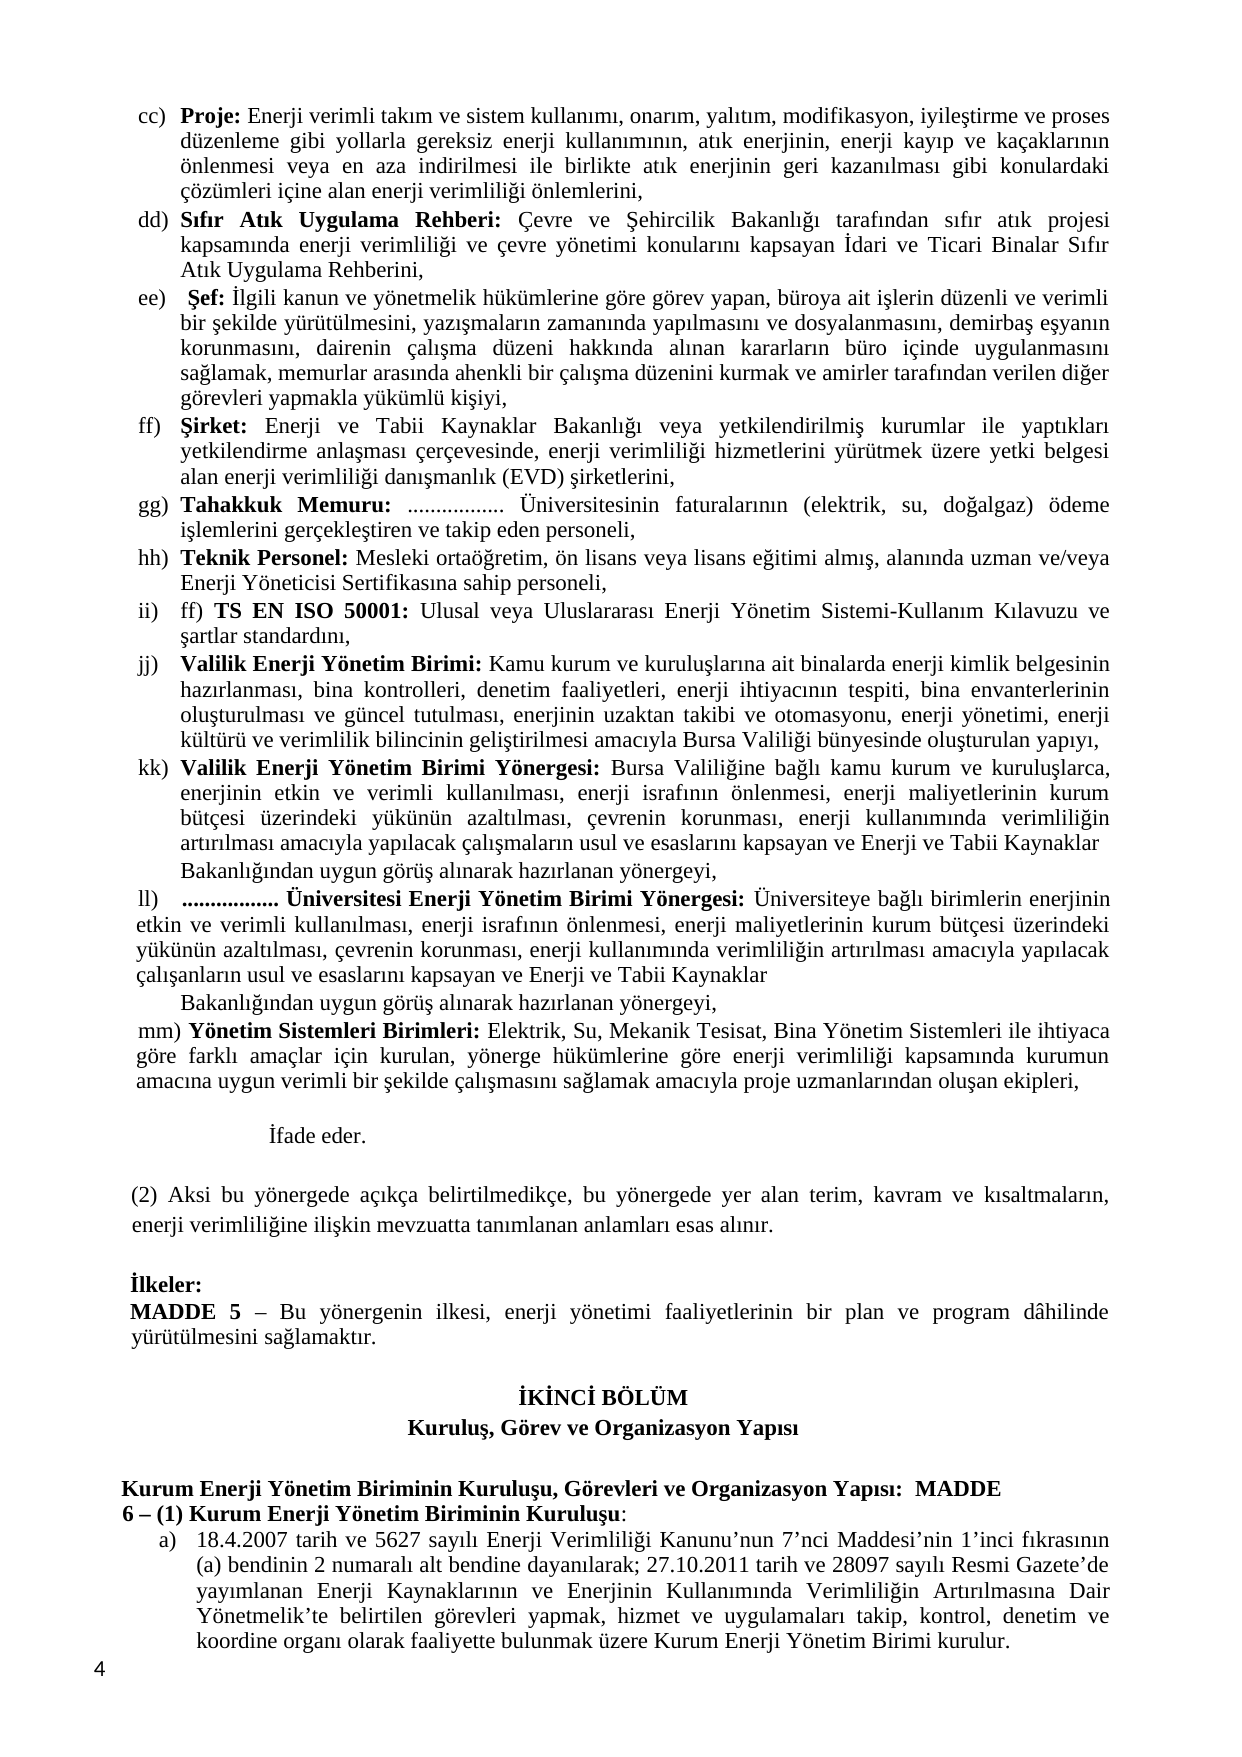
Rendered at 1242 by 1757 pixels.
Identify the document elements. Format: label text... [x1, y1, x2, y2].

list Şirket: Enerji ve Tabii Kaynaklar Bakanlığı veya yetkilendirilmiş kurumlar ile yaptıkları yetkilendirme anlaşması çerçevesinde, enerji verimliliği hizmetlerini yürütmek üzere yetki belgesi alan enerji verimliliği danışmanlık (EVD) şirketlerini, [138, 414, 1111, 489]
text Bakanlığından uygun görüş alınarak hazırlanan yönergeyi, [136, 990, 1111, 1015]
list 18.4.2007 tarih ve 5627 sayılı Enerji Verimliliği Kanunu’nun 7’nci Maddesi’nin 1’inci fıkrasının (a) bendinin 2 numaralı alt bendine dayanılarak; 27.10.2011 tarih ve 28097 sayılı Resmi Gazete’de yayımlanan Enerji Kaynaklarının ve Enerjinin Kullanımında Verimliliğin Artırılmasına Dair Yönetmelik’te belirtilen görevleri yapmak, hizmet ve uygulamaları takip, kontrol, denetim ve koordine organı olarak faaliyette bulunmak üzere Kurum Enerji Yönetim Birimi kurulur. [158, 1528, 1111, 1653]
text Bakanlığından uygun görüş alınarak hazırlanan yönergeyi, [136, 859, 1111, 884]
list Şef: İlgili kanun ve yönetmelik hükümlerine göre görev yapan, büroya ait işlerin düzenli ve verimli bir şekilde yürütülmesini, yazışmaların zamanında yapılmasını ve dosyalanmasını, demirbaş eşyanın korunmasını, dairenin çalışma düzeni hakkında alınan kararların büro içinde uygulanmasını sağlamak, memurlar arasında ahenkli bir çalışma düzenini kurmak ve amirler tarafından verilen diğer görevleri yapmakla yükümlü kişiyi, [138, 285, 1111, 411]
subtitle İlkeler: [130, 1272, 1112, 1298]
subtitle İKİNCİ BÖLÜM [93, 1384, 1112, 1410]
text mm) Yönetim Sistemleri Birimleri: Elektrik, Su, Mekanik Tesisat, Bina Yönetim Sistemleri ile ihtiyaca göre farklı amaçlar için kurulan, yönerge hükümlerine göre enerji verimliliği kapsamında kurumun amacına uygun verimli bir şekilde çalışmasını sağlamak amacıyla proje uzmanlarından oluşan ekipleri, [136, 1018, 1111, 1094]
list Valilik Enerji Yönetim Birimi Yönergesi: Bursa Valiliğine bağlı kamu kurum ve kuruluşlarca, enerjinin etkin ve verimli kullanılması, enerji israfının önlenmesi, enerji maliyetlerinin kurum bütçesi üzerindeki yükünün azaltılması, çevrenin korunması, enerji kullanımında verimliliğin artırılması amacıyla yapılacak çalışmaların usul ve esaslarını kapsayan ve Enerji ve Tabii Kaynaklar [138, 755, 1111, 856]
list Teknik Personel: Mesleki ortaöğretim, ön lisans veya lisans eğitimi almış, alanında uzman ve/veya Enerji Yöneticisi Sertifikasına sahip personeli, [138, 545, 1111, 596]
text ll) ................. Üniversitesi Enerji Yönetim Birimi Yönergesi: Üniversiteye bağlı birimlerin enerjinin etkin ve verimli kullanılması, enerji israfının önlenmesi, enerji maliyetlerinin kurum bütçesi üzerindeki yükünün azaltılması, çevrenin korunması, enerji kullanımında verimliliğin artırılması amacıyla yapılacak çalışanların usul ve esaslarını kapsayan ve Enerji ve Tabii Kaynaklar [136, 887, 1111, 987]
list Sıfır Atık Uygulama Rehberi: Çevre ve Şehircilik Bakanlığı tarafından sıfır atık projesi kapsamında enerji verimliliği ve çevre yönetimi konularını kapsayan İdari ve Ticari Binalar Sıfır Atık Uygulama Rehberini, [138, 207, 1111, 282]
list Tahakkuk Memuru: ................. Üniversitesinin faturalarının (elektrik, su, doğalgaz) ödeme işlemlerini gerçekleştiren ve takip eden personeli, [138, 492, 1111, 542]
list ff) TS EN ISO 50001: Ulusal veya Uluslararası Enerji Yönetim Sistemi-Kullanım Kılavuzu ve şartlar standardını, [138, 599, 1111, 649]
text MADDE 5 – Bu yönergenin ilkesi, enerji yönetimi faaliyetlerinin bir plan ve program dâhilinde yürütülmesini sağlamaktır. [130, 1299, 1111, 1349]
subtitle Kurum Enerji Yönetim Biriminin Kuruluşu, Görevleri ve Organizasyon Yapısı: MADDE 6 – (1) Kurum Enerji Yönetim Biriminin Kuruluşu: [121, 1476, 1002, 1526]
text İfade eder. [268, 1123, 1111, 1148]
list Proje: Enerji verimli takım ve sistem kullanımı, onarım, yalıtım, modifikasyon, iyileştirme ve proses düzenleme gibi yollarla gereksiz enerji kullanımının, atık enerjinin, enerji kayıp ve kaçaklarının önlenmesi veya en aza indirilmesi ile birlikte atık enerjinin geri kazanılması gibi konulardaki çözümleri içine alan enerji verimliliği önlemlerini, [138, 103, 1111, 204]
text (2) Aksi bu yönergede açıkça belirtilmedikçe, bu yönergede yer alan terim, kavram ve kısaltmaların, enerji verimliliğine ilişkin mevzuatta tanımlanan anlamları esas alınır. [121, 1182, 1111, 1239]
list Valilik Enerji Yönetim Birimi: Kamu kurum ve kuruluşlarına ait binalarda enerji kimlik belgesinin hazırlanması, bina kontrolleri, denetim faaliyetleri, enerji ihtiyacının tespiti, bina envanterlerinin oluşturulması ve güncel tutulması, enerjinin uzaktan takibi ve otomasyonu, enerji yönetimi, enerji kültürü ve verimlilik bilincinin geliştirilmesi amacıyla Bursa Valiliği bünyesinde oluşturulan yapıyı, [138, 652, 1111, 752]
subtitle Kuruluş, Görev ve Organizasyon Yapısı [93, 1414, 1112, 1441]
